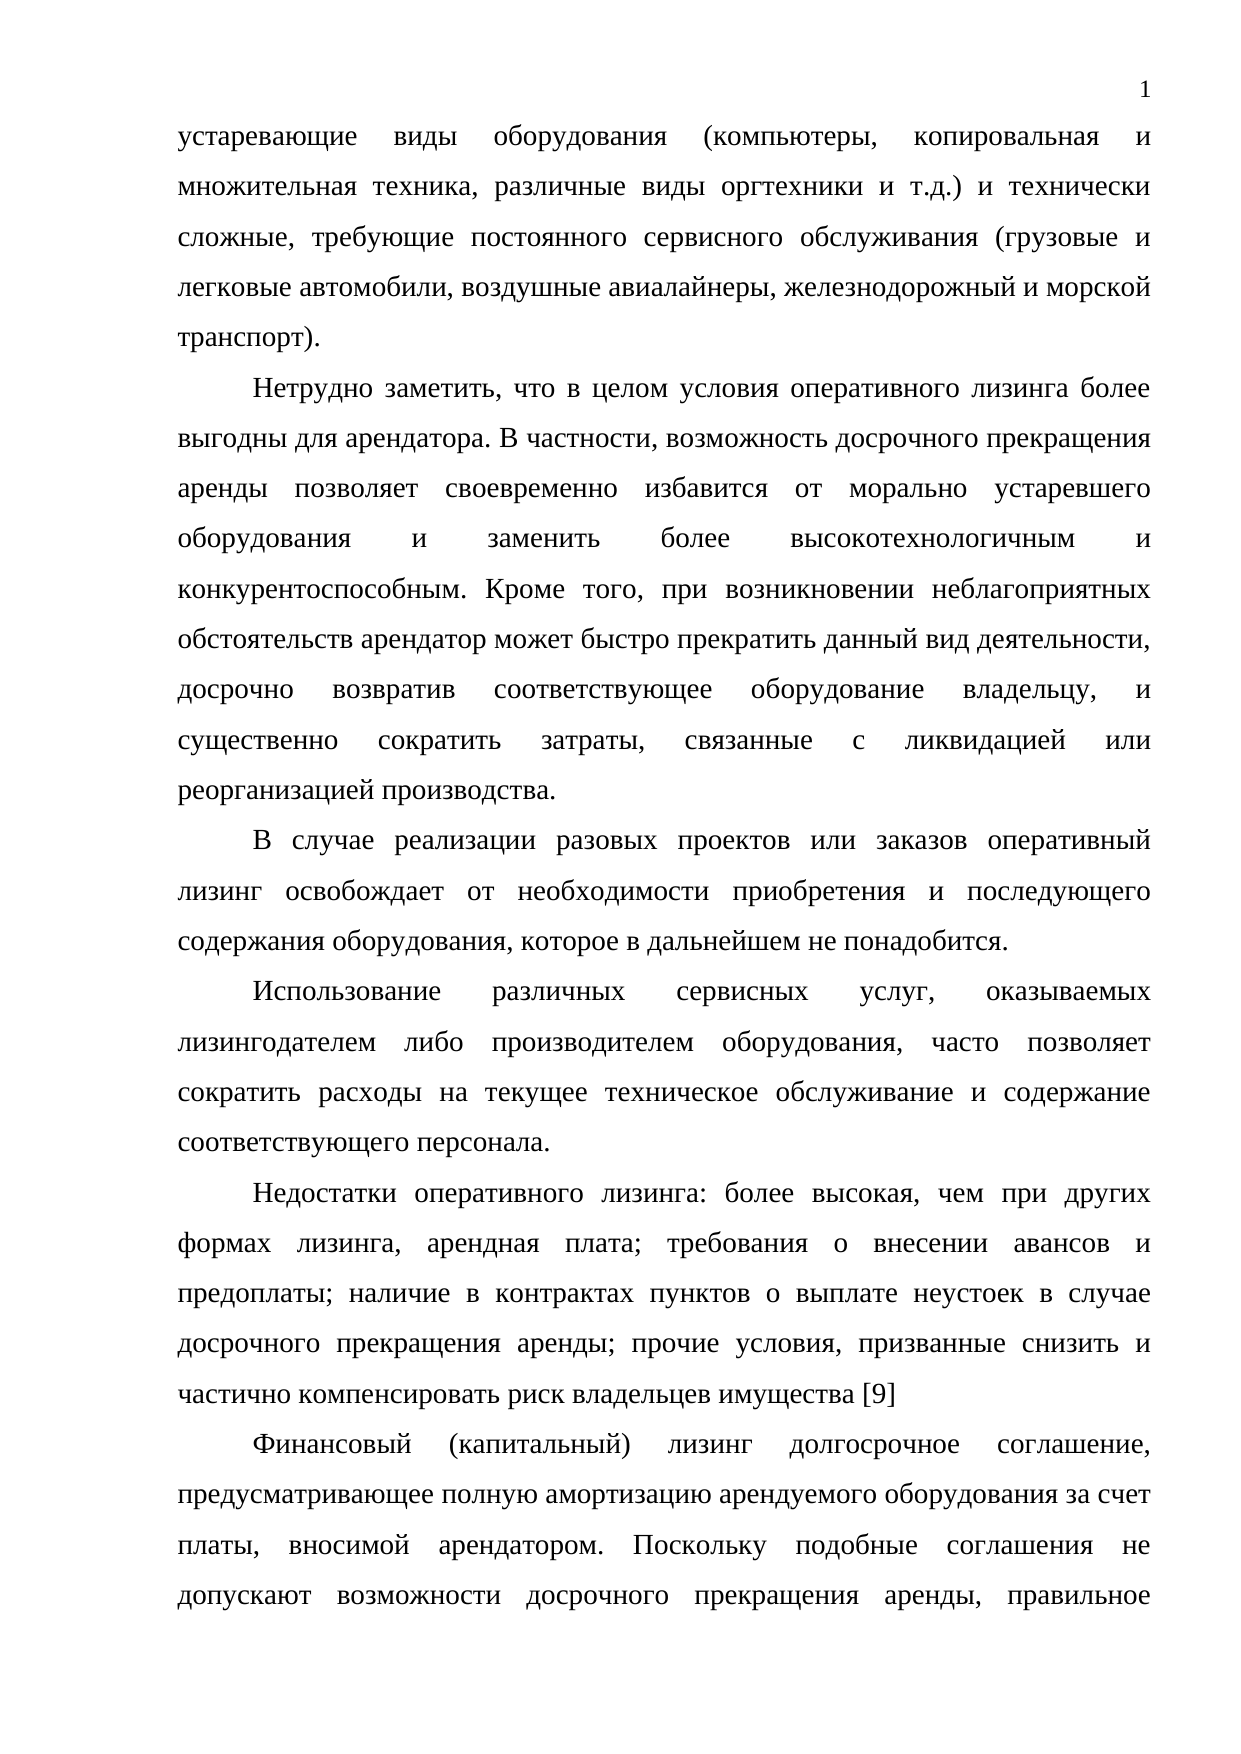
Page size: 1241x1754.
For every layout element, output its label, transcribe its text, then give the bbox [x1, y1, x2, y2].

text Нетрудно заметить, что в целом условия оперативного лизинга более выгодны для арендатора. В частности, возможность досрочного прекращения аренды позволяет своевременно избавится от морально устаревшего оборудования и заменить более высокотехнологичным и конкурентоспособным. Кроме того, при возникновении неблагоприятных обстоятельств арендатор может быстро прекратить данный вид деятельности, досрочно возвратив соответствующее оборудование владельцу, и существенно сократить затраты, связанные с ликвидацией или реорганизацией производства. [177, 370, 1152, 806]
text В случае реализации разовых проектов или заказов оперативный лизинг освобождает от необходимости приобретения и последующего содержания оборудования, которое в дальнейшем не понадобится. [177, 822, 1152, 957]
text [177, 1426, 1152, 1611]
text Недостатки оперативного лизинга: более высокая, чем при других формах лизинга, арендная плата; требования о внесении авансов и предоплаты; наличие в контрактах пунктов о выплате неустоек в случае досрочного прекращения аренды; прочие условия, призванные снизить и частично компенсировать риск владельцев имущества [9] [177, 1175, 1152, 1409]
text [177, 118, 1152, 353]
text Использование различных сервисных услуг, оказываемых лизингодателем либо производителем оборудования, часто позволяет сократить расходы на текущее техническое обслуживание и содержание соответствующего персонала. [177, 973, 1152, 1158]
